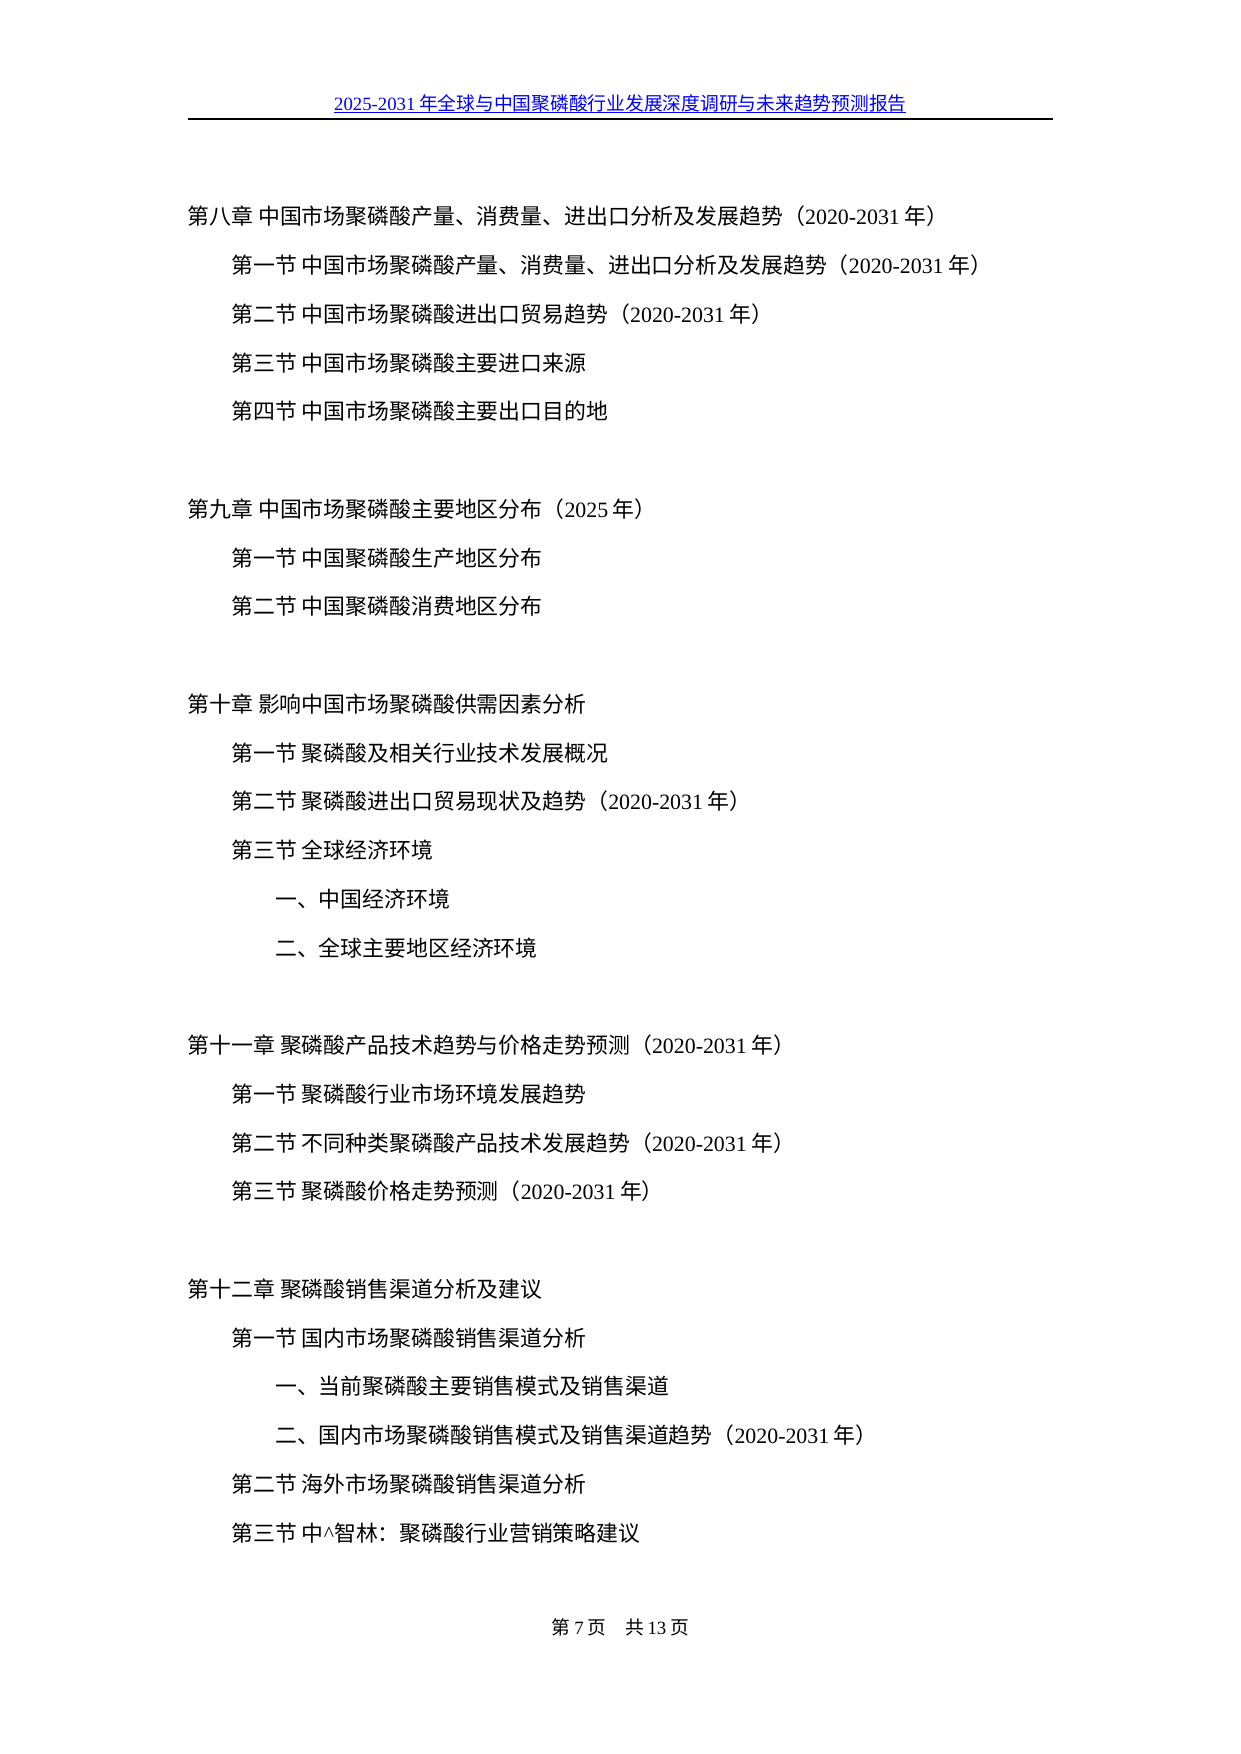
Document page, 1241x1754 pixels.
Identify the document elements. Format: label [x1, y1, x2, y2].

text [187, 150, 1053, 1548]
